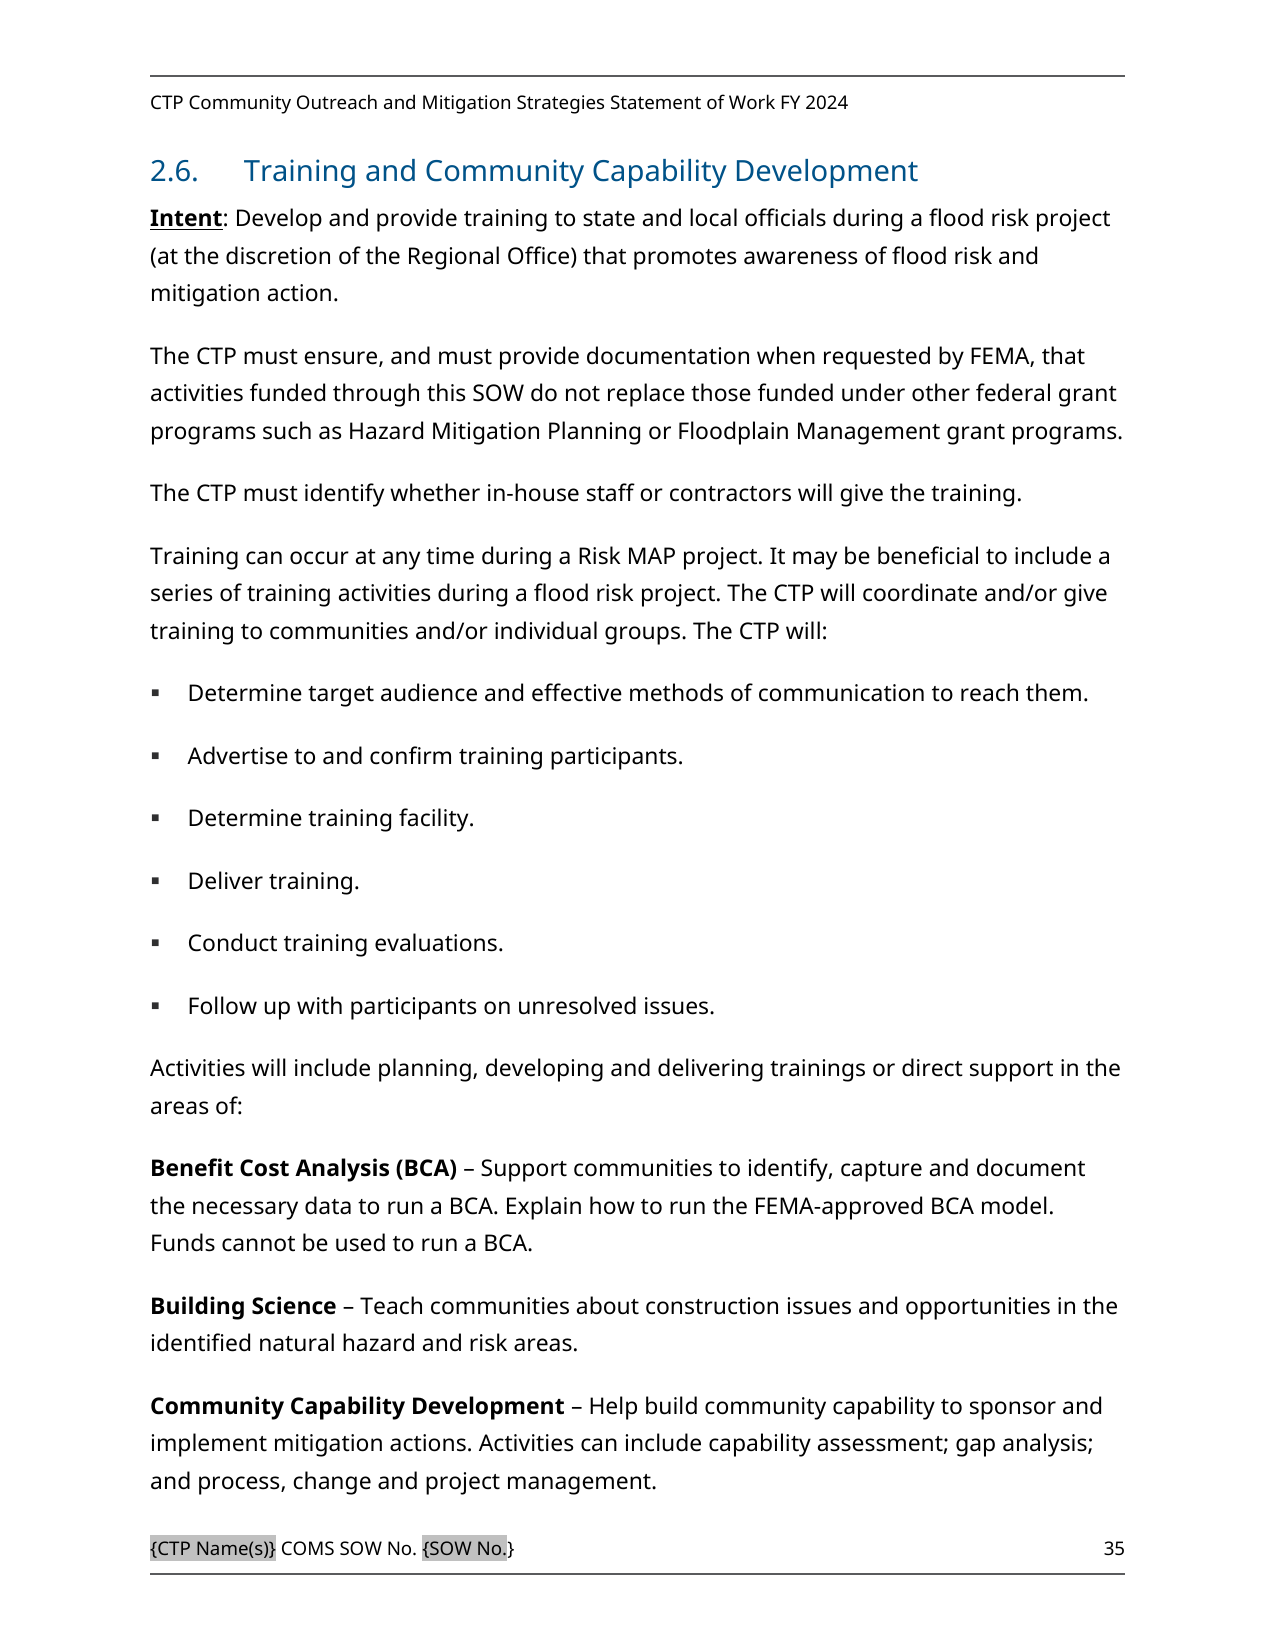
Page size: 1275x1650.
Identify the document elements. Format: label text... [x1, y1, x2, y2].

text The CTP must ensure, and must provide documentation when requested by FEMA, that activities funded through this SOW do not replace those funded under other federal grant programs such as Hazard Mitigation Planning or Floodplain Management grant programs. [150, 340, 1125, 446]
text Intent: Develop and provide training to state and local officials during a flood risk project (at the discretion of the Regional Office) that promotes awareness of flood risk and mitigation action. [150, 202, 1125, 308]
text Training can occur at any time during a Risk MAP project. It may be beneficial to include a series of training activities during a flood risk project. The CTP will coordinate and/or give training to communities and/or individual groups. The CTP will: [150, 540, 1125, 646]
text Determine target audience and effective methods of communication to reach them. [150, 677, 1125, 708]
text Conduct training evaluations. [150, 927, 1125, 958]
subtitle Training and Community Capability Development [150, 150, 1125, 190]
text Follow up with participants on unresolved issues. [150, 990, 1125, 1021]
text Benefit Cost Analysis (BCA) – Support communities to identify, capture and document the necessary data to run a BCA. Explain how to run the FEMA-approved BCA model. Funds cannot be used to run a BCA. [150, 1152, 1125, 1258]
text Community Capability Development – Help build community capability to sponsor and implement mitigation actions. Activities can include capability assessment; gap analysis; and process, change and project management. [150, 1390, 1125, 1496]
text Activities will include planning, developing and delivering trainings or direct support in the areas of: [150, 1052, 1125, 1121]
text Deliver training. [150, 865, 1125, 896]
text Determine training facility. [150, 802, 1125, 833]
text Building Science – Teach communities about construction issues and opportunities in the identified natural hazard and risk areas. [150, 1290, 1125, 1358]
text Advertise to and confirm training participants. [150, 740, 1125, 771]
text The CTP must identify whether in-house staff or contractors will give the training. [150, 477, 1125, 508]
